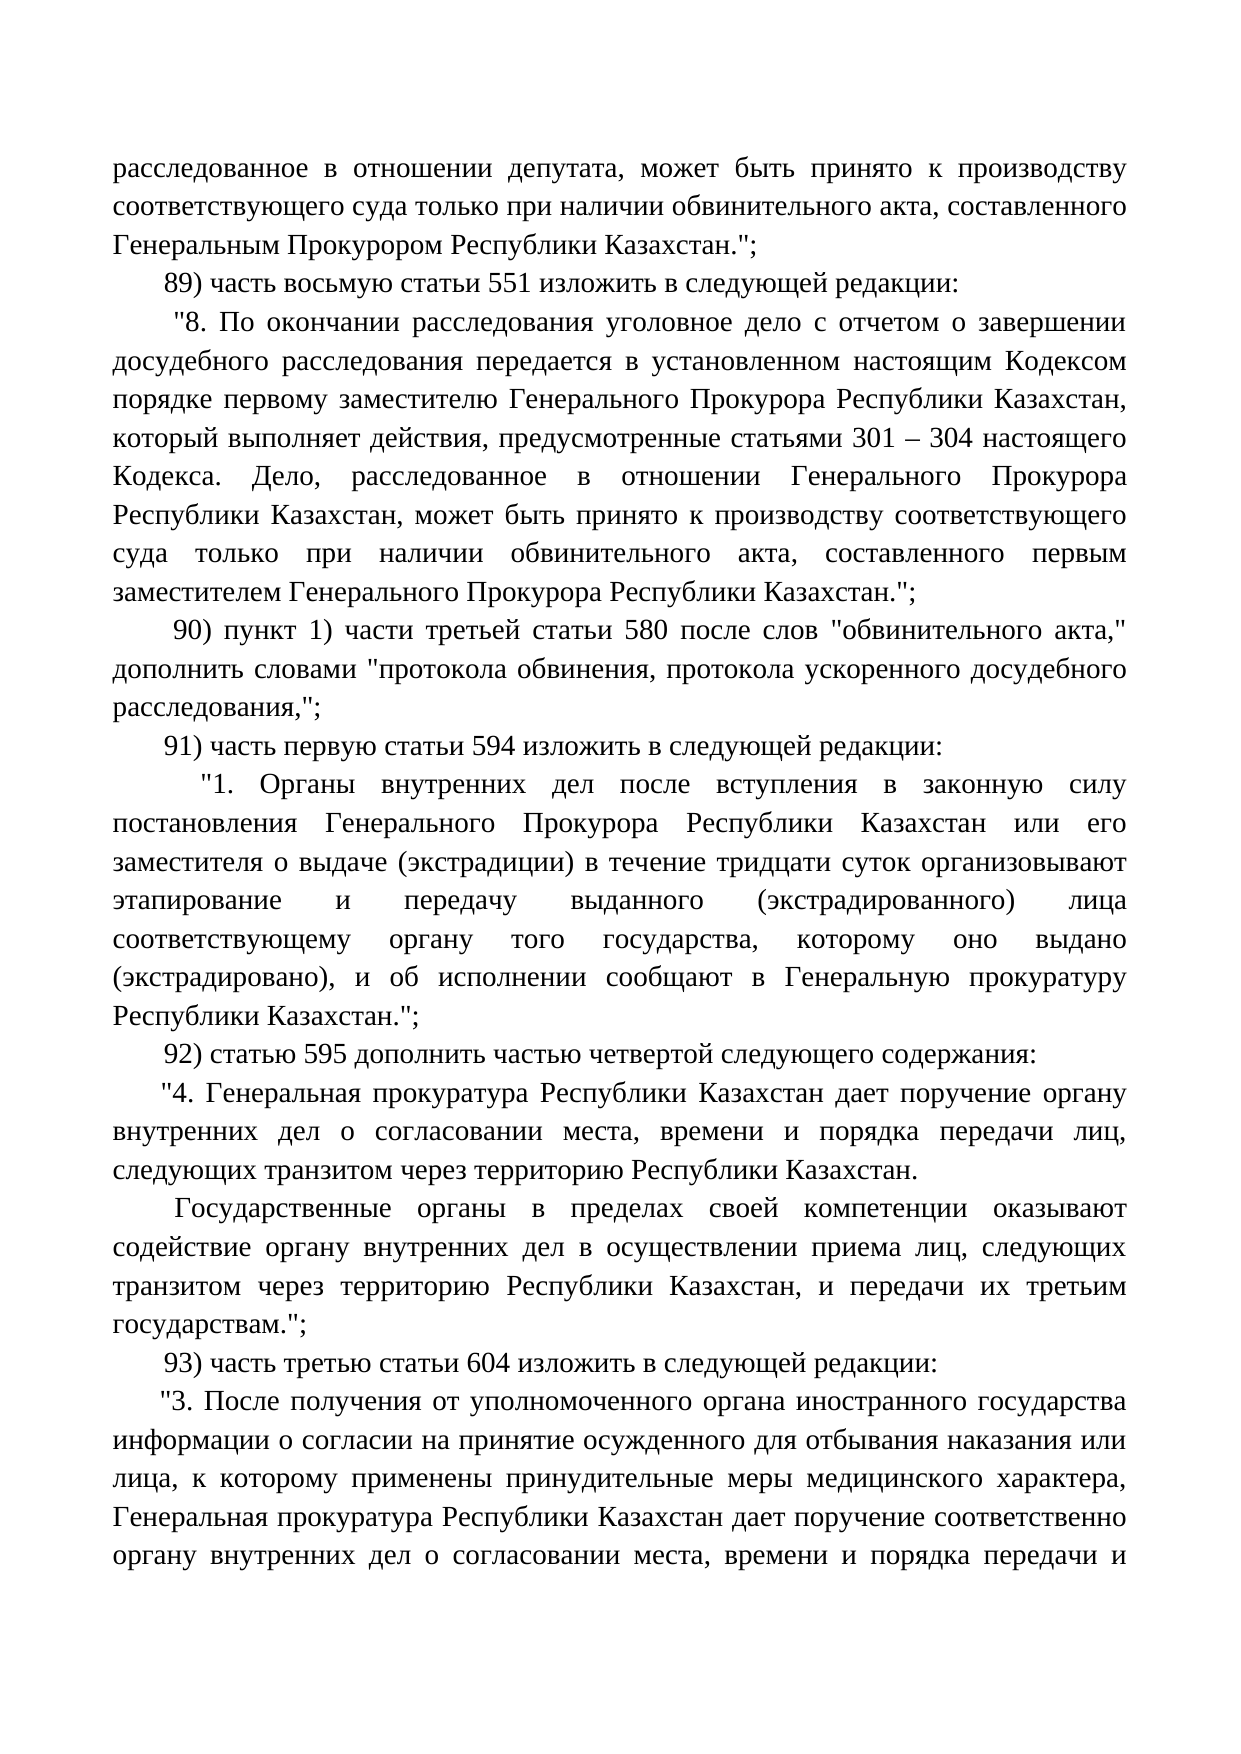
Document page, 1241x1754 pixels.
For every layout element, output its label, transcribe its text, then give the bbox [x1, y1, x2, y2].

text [112, 150, 1128, 261]
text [112, 1383, 1128, 1571]
text 89) часть восьмую статьи 551 изложить в следующей редакции: [112, 266, 1128, 299]
text "1. Органы внутренних дел после вступления в законную силу постановления Генерального Прокурора Республики Казахстан или его заместителя о выдаче (экстрадиции) в течение тридцати суток организовывают этапирование и передачу выданного (экстрадированного) лица соответствующему органу того государства, которому оно выдано (экстрадировано), и об исполнении сообщают в Генеральную прокуратуру Республики Казахстан."; [112, 767, 1128, 1031]
text 90) пункт 1) части третьей статьи 580 после слов "обвинительного акта," дополнить словами "протокола обвинения, протокола ускоренного досудебного расследования,"; [112, 612, 1128, 723]
text "4. Генеральная прокуратура Республики Казахстан дает поручение органу внутренних дел о согласовании места, времени и порядка передачи лиц, следующих транзитом через территорию Республики Казахстан. [112, 1075, 1128, 1186]
text "8. По окончании расследования уголовное дело с отчетом о завершении досудебного расследования передается в установленном настоящим Кодексом порядке первому заместителю Генерального Прокурора Республики Казахстан, который выполняет действия, предусмотренные статьями 301 – 304 настоящего Кодекса. Дело, расследованное в отношении Генерального Прокурора Республики Казахстан, может быть принято к производству соответствующего суда только при наличии обвинительного акта, составленного первым заместителем Генерального Прокурора Республики Казахстан."; [112, 304, 1128, 607]
text 91) часть первую статьи 594 изложить в следующей редакции: [112, 728, 1128, 762]
text 92) статью 595 дополнить частью четвертой следующего содержания: [112, 1036, 1128, 1070]
text 93) часть третью статьи 604 изложить в следующей редакции: [112, 1345, 1128, 1378]
text Государственные органы в пределах своей компетенции оказывают содействие органу внутренних дел в осуществлении приема лиц, следующих транзитом через территорию Республики Казахстан, и передачи их третьим государствам."; [112, 1191, 1128, 1340]
